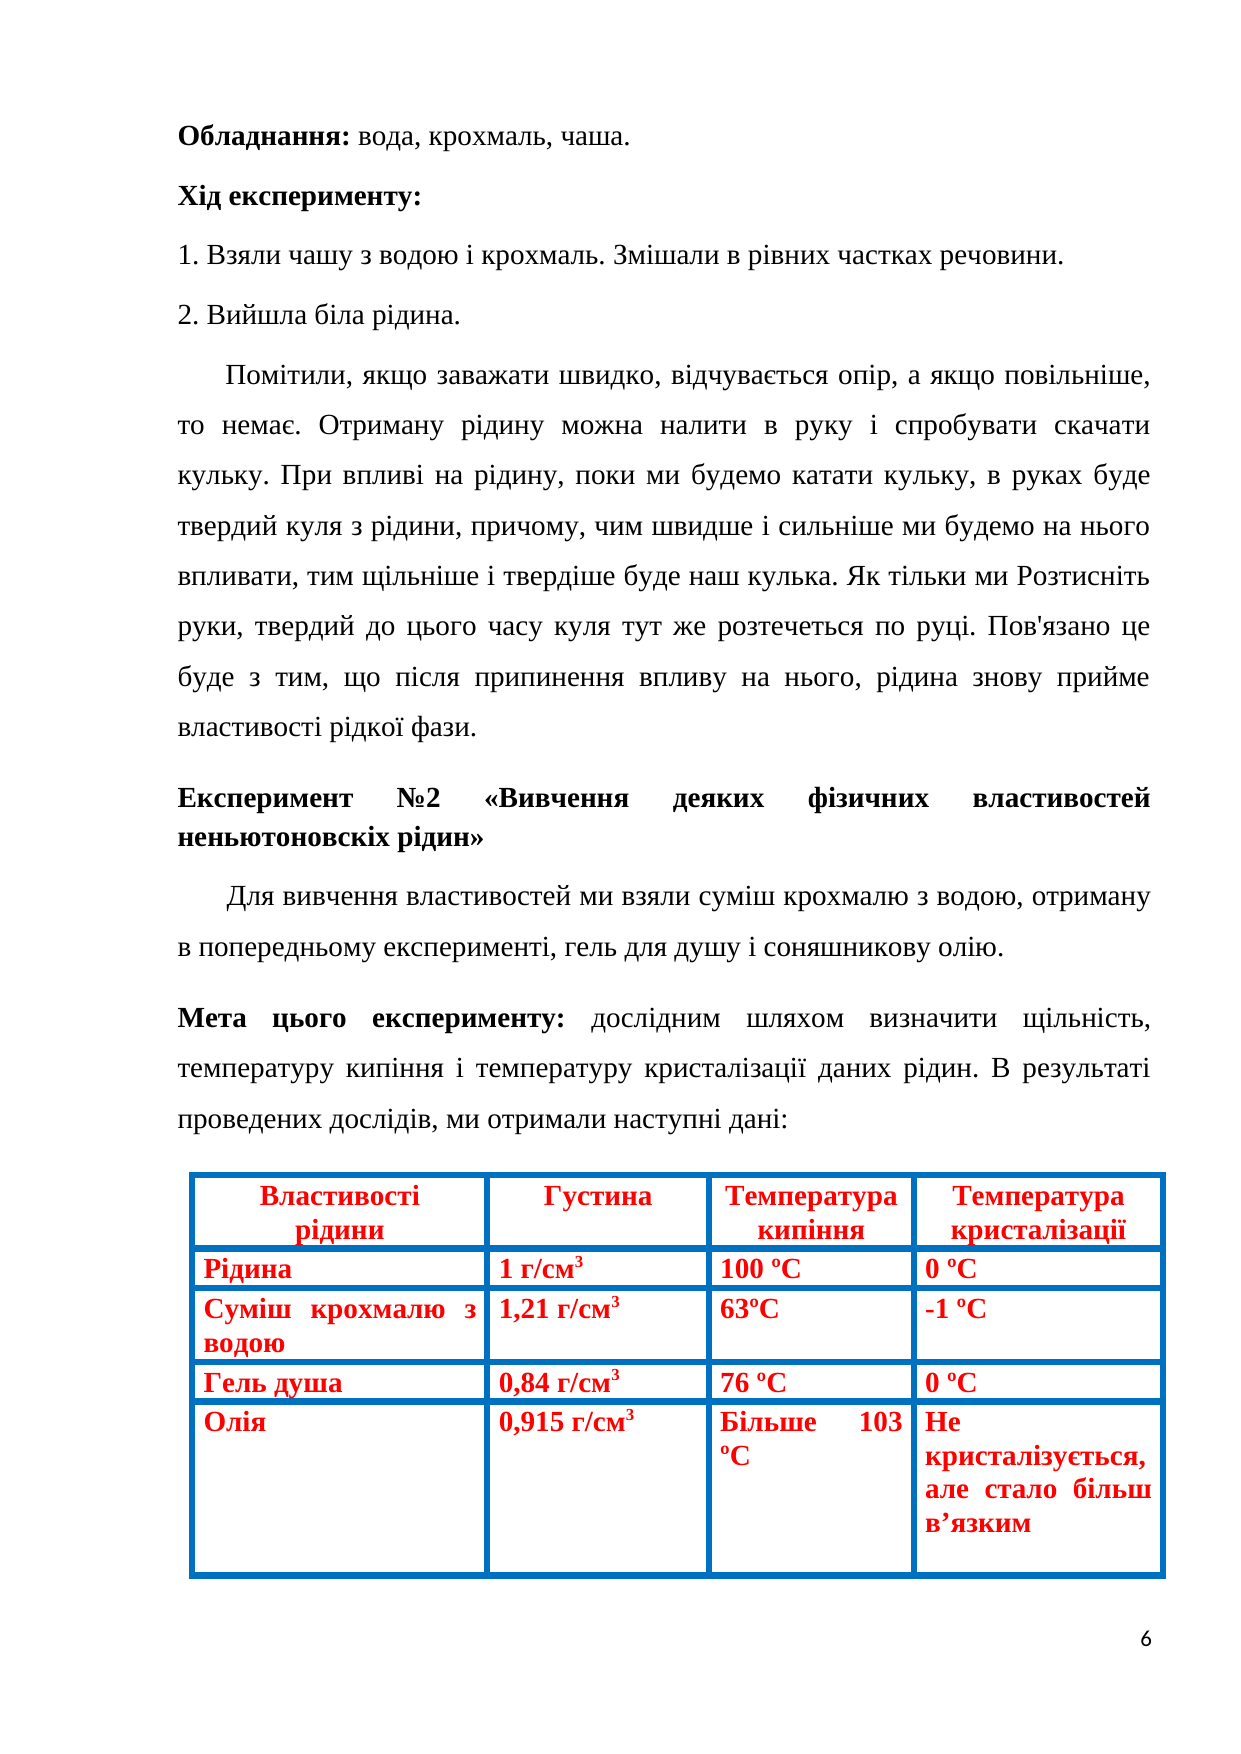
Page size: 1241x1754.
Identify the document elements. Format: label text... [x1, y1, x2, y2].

text Експеримент №2 «Вивчення деяких фізичних властивостей неньютоновскіх рідин» [177, 780, 1152, 852]
table_cell Більше 103 ºС [712, 1405, 911, 1572]
table_header Властивості рідини [195, 1178, 484, 1245]
table_header Температура кипіння [712, 1178, 911, 1245]
table_cell 76 ºС [712, 1365, 911, 1398]
table_header Густина [490, 1178, 706, 1245]
text Хід експерименту: [177, 178, 1152, 211]
table_cell Рідина [195, 1252, 484, 1285]
table_cell 0,915 г/см3 [490, 1405, 706, 1572]
text 2. Вийшла біла рідина. [177, 297, 1152, 331]
table_cell 100 ºС [712, 1252, 911, 1285]
table_cell Олія [195, 1405, 484, 1572]
text 1. Взяли чашу з водою і крохмаль. Змішали в рівних частках речовини. [177, 237, 1152, 271]
table_cell Суміш крохмалю з водою [195, 1291, 484, 1358]
table_cell Гель душа [195, 1365, 484, 1398]
table_cell 0 ºС [917, 1365, 1160, 1398]
table_cell 63ºС [712, 1291, 911, 1358]
table_cell 0 ºС [917, 1252, 1160, 1285]
table_header Температура кристалізації [917, 1178, 1160, 1245]
text Мета цього експерименту: дослідним шляхом визначити щільність, температуру кипіння і температуру кристалізації даних рідин. В результаті проведених дослідів, ми отримали наступні дані: [177, 1000, 1152, 1134]
text Для вивчення властивостей ми взяли суміш крохмалю з водою, отриману в попередньому експерименті, гель для душу і соняшникову олію. [177, 878, 1152, 962]
table_cell 1,21 г/см3 [490, 1291, 706, 1358]
text Обладнання: вода, крохмаль, чаша. [177, 118, 1152, 152]
table_cell -1 ºС [917, 1291, 1160, 1358]
table_cell 0,84 г/см3 [490, 1365, 706, 1398]
text Помітили, якщо заважати швидко, відчувається опір, а якщо повільніше, то немає. Отриману рідину можна налити в руку і спробувати скачати кульку. При впливі на рідину, поки ми будемо катати кульку, в руках буде твердий куля з рідини, причому, чим швидше і сильніше ми будемо на нього впливати, тим щільніше і твердіше буде наш кулька. Як тільки ми Розтисніть руки, твердий до цього часу куля тут же розтечеться по руці. Пов'язано це буде з тим, що після припинення впливу на нього, рідина знову прийме властивості рідкої фази. [177, 357, 1152, 743]
table_cell 1 г/см3 [490, 1252, 706, 1285]
table_cell Не кристалізується, але стало більш в’язким [917, 1405, 1160, 1572]
